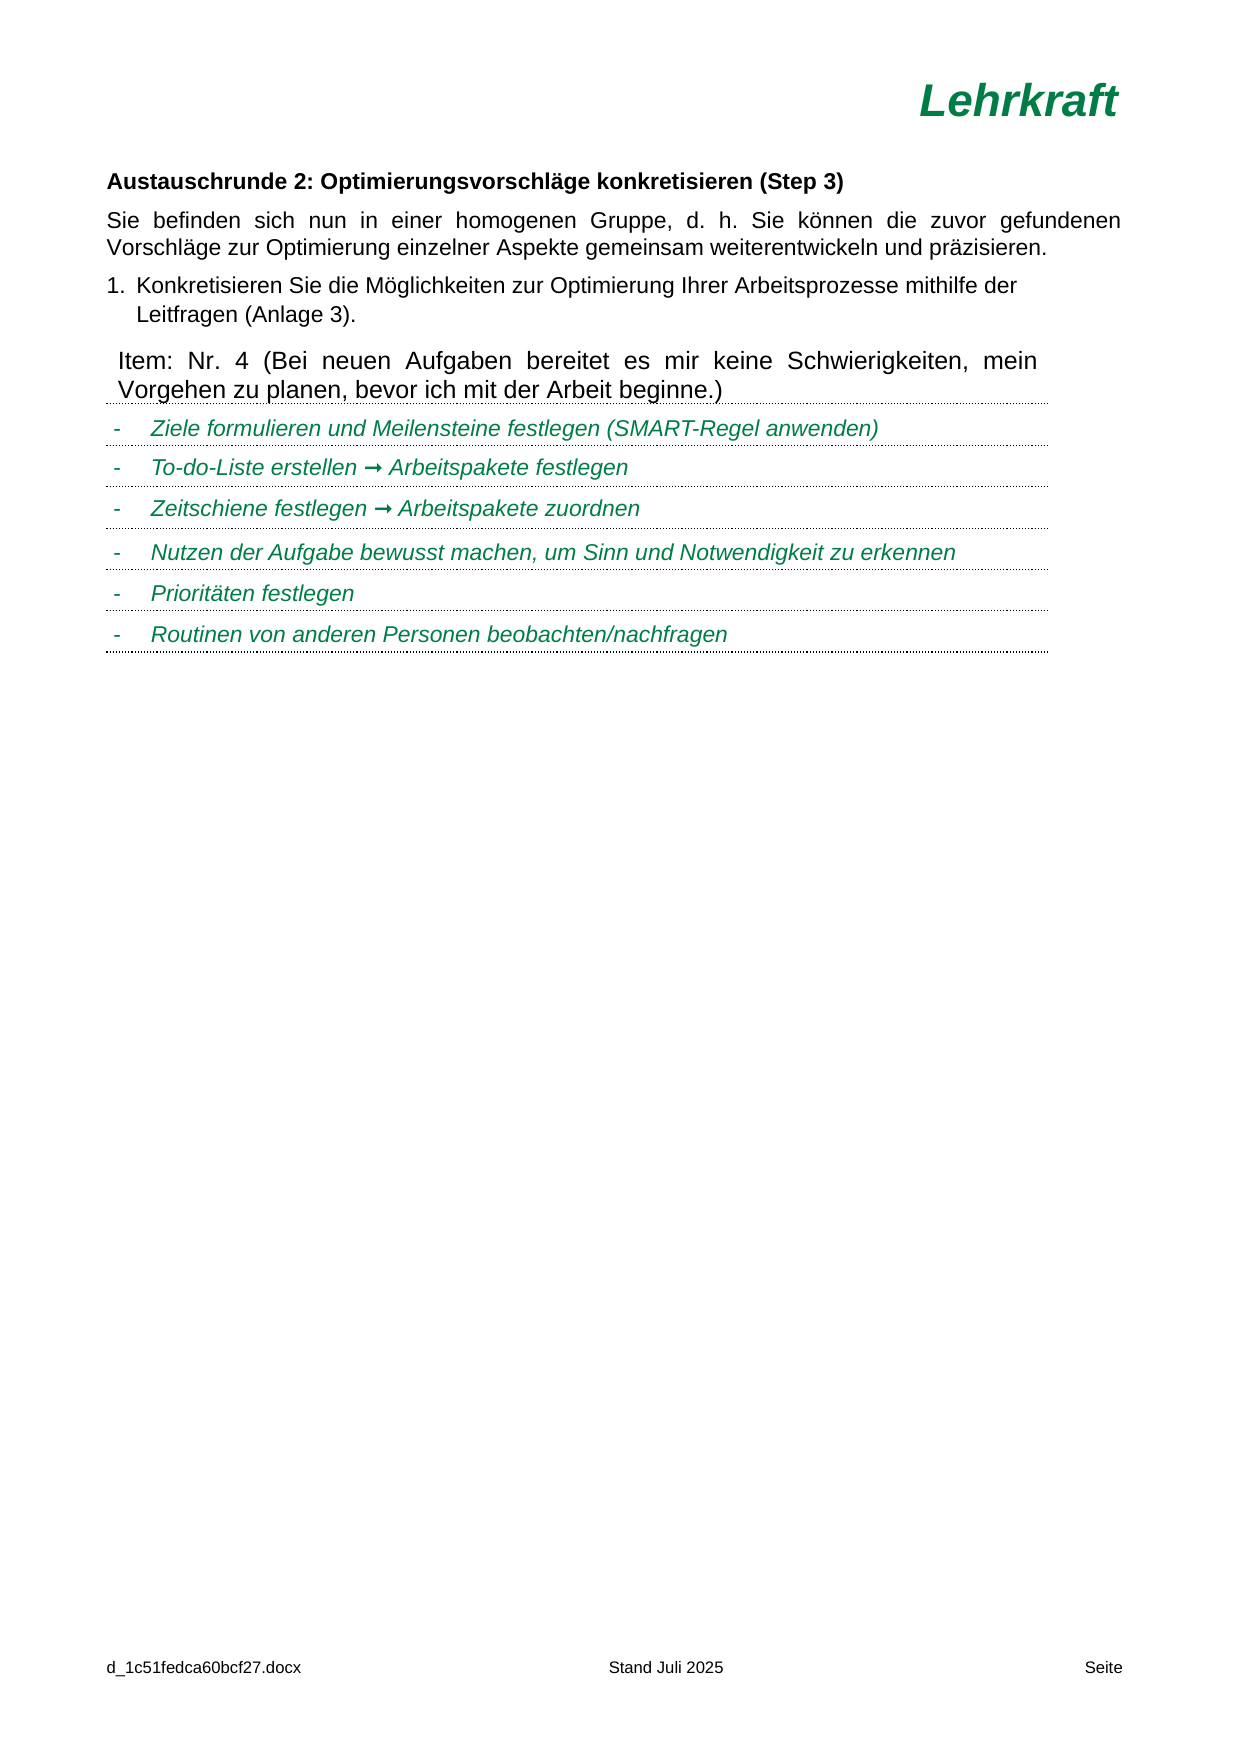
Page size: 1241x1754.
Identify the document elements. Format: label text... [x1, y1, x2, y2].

list Konkretisieren Sie die Möglichkeiten zur Optimierung Ihrer Arbeitsprozesse mithilfe der Leitfragen (Anlage 3). [106, 272, 1122, 327]
text Sie befinden sich nun in einer homogenen Gruppe, d. h. Sie können die zuvor gefundenen Vorschläge zur Optimierung einzelner Aspekte gemeinsam weiterentwickeln und präzisieren. [106, 207, 1122, 260]
text Austauschrunde 2: Optimierungsvorschläge konkretisieren (Step 3) [106, 168, 1122, 194]
